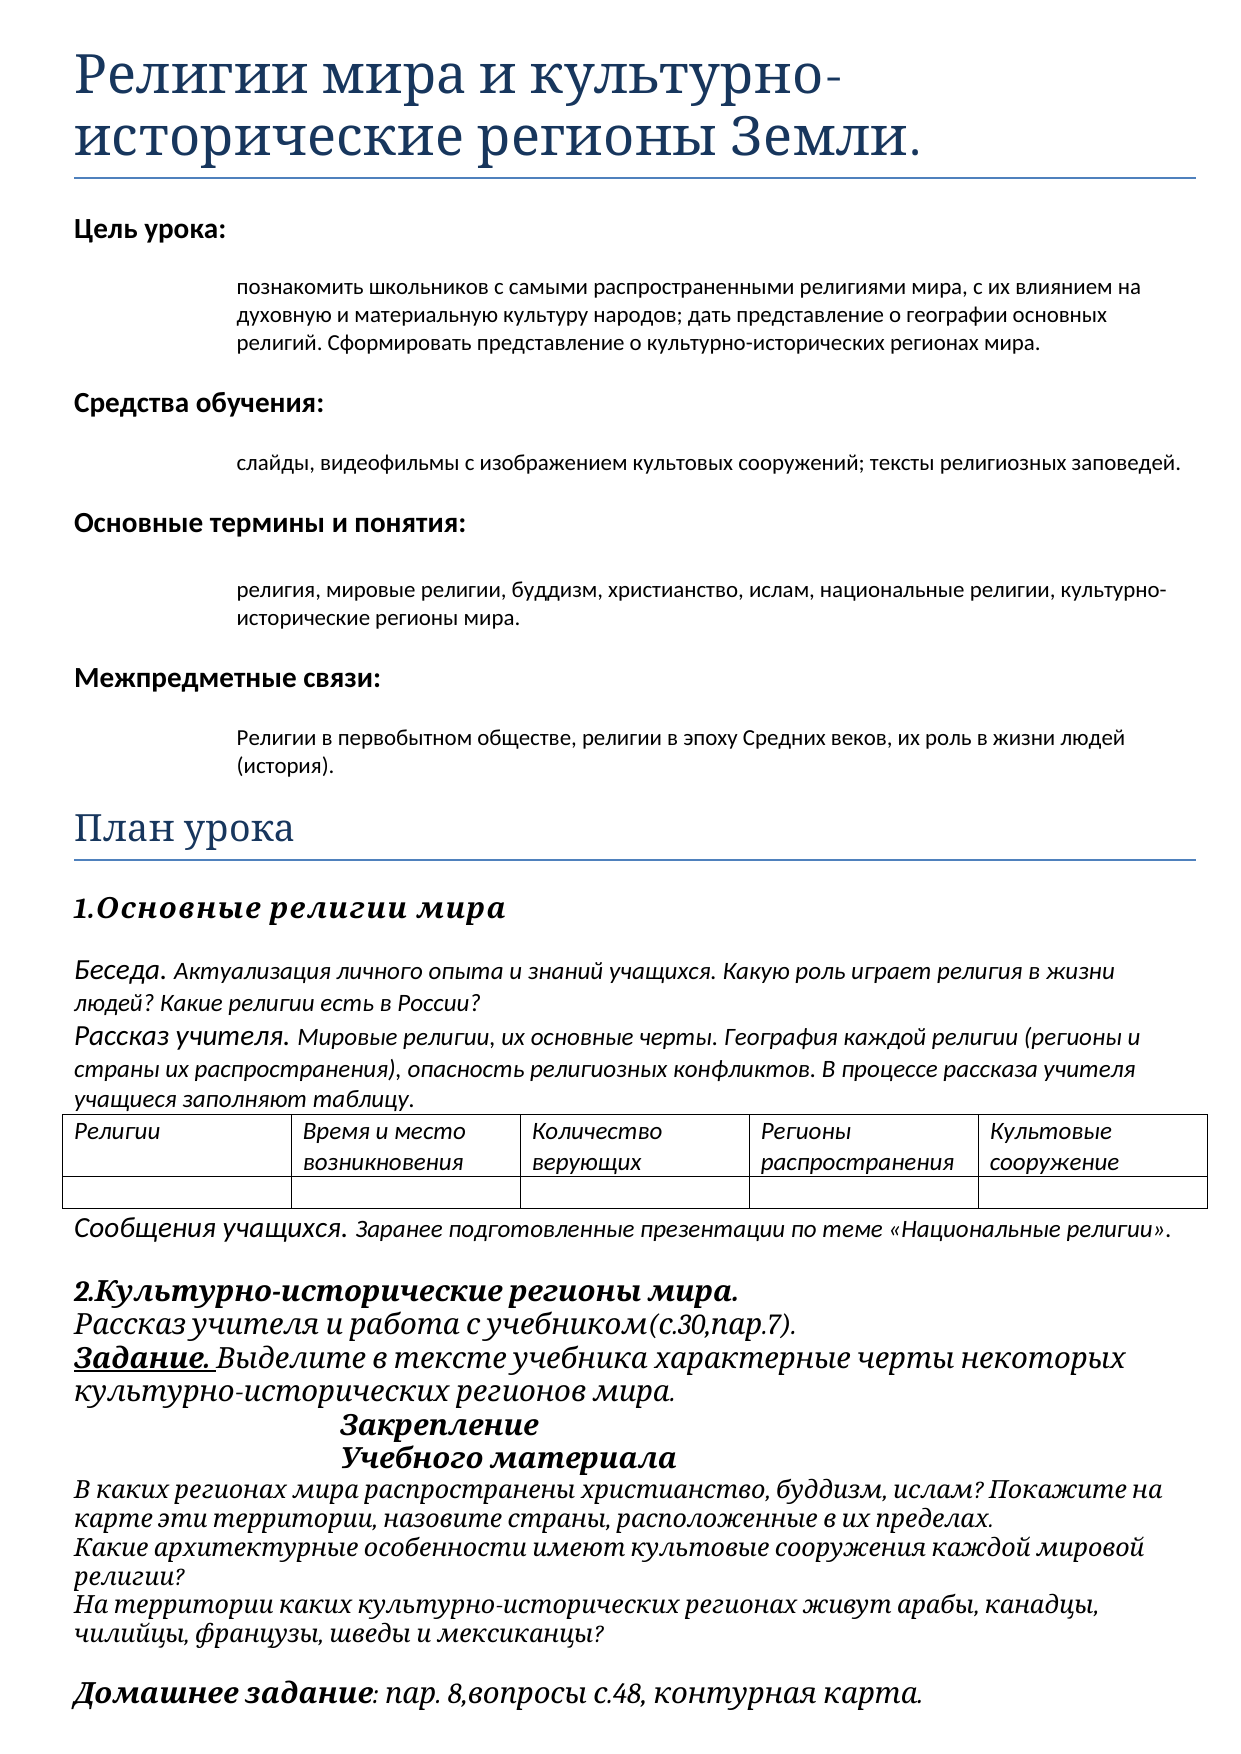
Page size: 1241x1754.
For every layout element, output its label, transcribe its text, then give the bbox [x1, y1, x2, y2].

table_cell [750, 1177, 978, 1208]
table_cell [292, 1177, 520, 1208]
text Рассказ учителя и работа с учебником(с.30,пар.7). [74, 1308, 1196, 1342]
table_cell [63, 1177, 291, 1208]
text В каких регионах мира распространены христианство, буддизм, ислам? Покажите на карте эти территории, назовите страны, расположенные в их пределах. [74, 1476, 1196, 1534]
subtitle 1.Основные религии мира [74, 892, 1196, 926]
text слайды, видеофильмы с изображением культовых сооружений; тексты религиозных заповедей. [236, 448, 1196, 476]
title Религии мира и культурно-исторические регионы Земли. [74, 44, 1196, 177]
table_header Религии [63, 1115, 291, 1176]
table_header Культовые сооружение [979, 1115, 1207, 1176]
text Рассказ учителя. Мировые религии, их основные черты. География каждой религии (регионы и страны их распространения), опасность религиозных конфликтов. В процессе рассказа учителя учащиеся заполняют таблицу. [74, 1017, 1196, 1114]
text Домашнее задание: пар. 8,вопросы с.48, контурная карта. [74, 1677, 1196, 1711]
table_header Время и место возникновения [292, 1115, 520, 1176]
text Цель урока: [74, 211, 1196, 246]
text 2.Культурно-исторические регионы мира. [74, 1275, 1196, 1308]
text Религии в первобытном обществе, религии в эпоху Средних веков, их роль в жизни людей (история). [236, 723, 1196, 779]
text Межпредметные связи: [74, 659, 1196, 695]
table_cell [979, 1177, 1207, 1208]
table_cell [521, 1177, 749, 1208]
text религия, мировые религии, буддизм, христианство, ислам, национальные религии, культурно-исторические регионы мира. [236, 575, 1196, 631]
text Сообщения учащихся. Заранее подготовленные презентации по теме «Национальные религии». [74, 1209, 1196, 1244]
text Закрепление [340, 1409, 1196, 1443]
text Задание. Выделите в тексте учебника характерные черты некоторых культурно-исторических регионов мира. [74, 1342, 1196, 1409]
text На территории каких культурно-исторических регионах живут арабы, канадцы, чилийцы, французы, шведы и мексиканцы? [74, 1591, 1196, 1649]
table_header Регионы распространения [750, 1115, 978, 1176]
text познакомить школьников с самыми распространенными религиями мира, с их влиянием на духовную и материальную культуру народов; дать представление о географии основных религий. Сформировать представление о культурно-исторических регионах мира. [236, 272, 1196, 356]
text Какие архитектурные особенности имеют культовые сооружения каждой мировой религии? [74, 1534, 1196, 1591]
text Беседа. Актуализация личного опыта и знаний учащихся. Какую роль играет религия в жизни людей? Какие религии есть в России? [74, 951, 1196, 1017]
table_header Количество верующих [521, 1115, 749, 1176]
title План урока [74, 807, 1196, 859]
text Учебного материала [340, 1443, 1196, 1476]
text Средства обучения: [74, 384, 1196, 420]
text Основные термины и понятия: [74, 504, 1196, 540]
